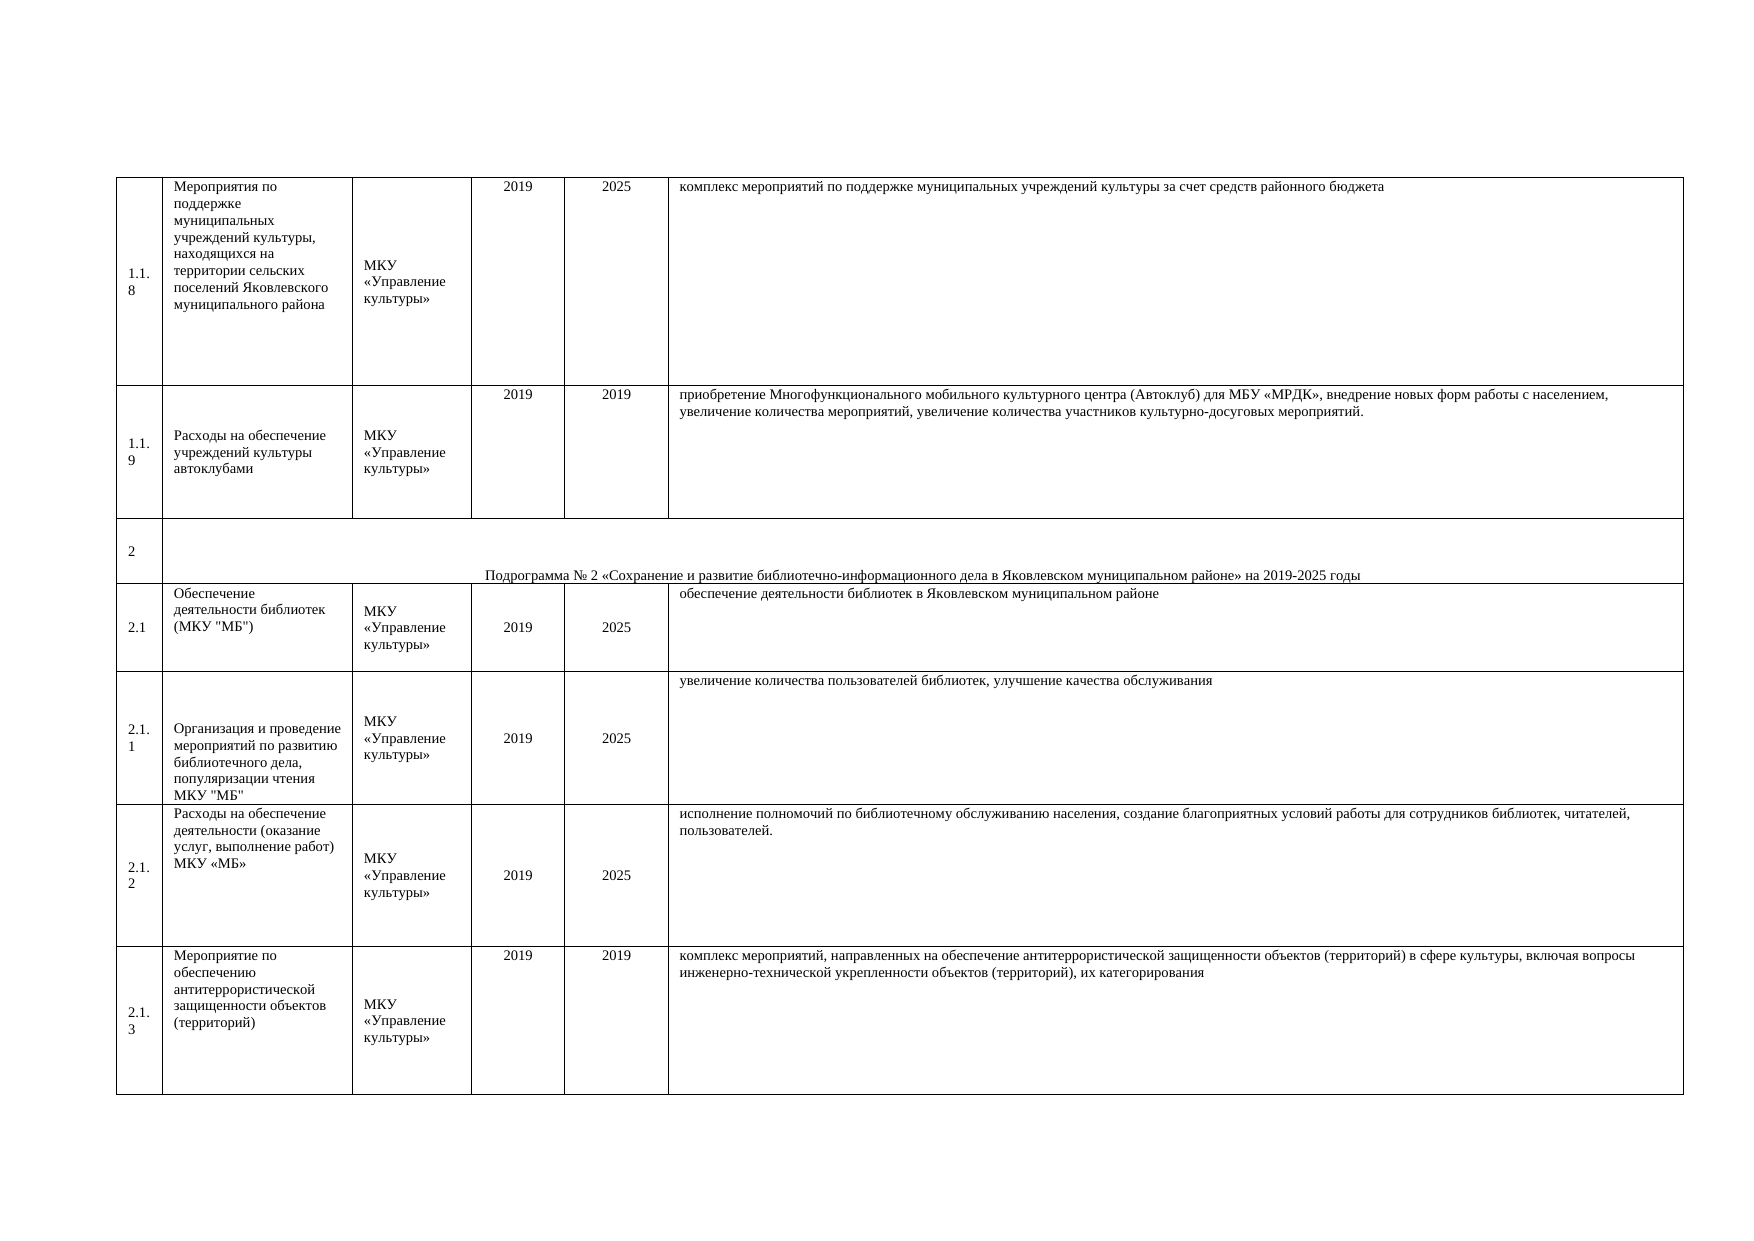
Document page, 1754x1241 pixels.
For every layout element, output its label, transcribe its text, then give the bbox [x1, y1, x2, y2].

table_cell 2019 [565, 386, 668, 518]
table_cell комплекс мероприятий, направленных на обеспечение антитеррористической защищенности объектов (территорий) в сфере культуры, включая вопросы инженерно-технической укрепленности объектов (территорий), их категорирования [669, 947, 1683, 1094]
table_cell 2 [117, 519, 162, 583]
table_cell 2.1.3 [117, 947, 162, 1094]
table_cell 1.1.9 [117, 386, 162, 518]
table_cell МКУ «Управление культуры» [353, 584, 471, 671]
table_cell Подрограмма № 2 «Сохранение и развитие библиотечно-информационного дела в Яковлевском муниципальном районе» на 2019-2025 годы [163, 519, 1683, 583]
table_cell 2019 [472, 386, 564, 518]
table_cell МКУ «Управление культуры» [353, 672, 471, 804]
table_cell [353, 178, 471, 385]
table_cell МКУ «Управление культуры» [353, 805, 471, 946]
table_cell 2.1 [117, 584, 162, 671]
table_cell 2025 [565, 805, 668, 946]
table_cell Обеспечение деятельности библиотек (МКУ "МБ") [163, 584, 352, 671]
table_cell 2025 [565, 672, 668, 804]
table_cell 1.1.8 [117, 178, 162, 385]
table_cell 2019 [472, 947, 564, 1094]
table_cell Мероприятия по поддержке муниципальных учреждений культуры, находящихся на территории сельских поселений Яковлевского муниципального района [163, 178, 352, 385]
table_cell Расходы на обеспечение деятельности (оказание услуг, выполнение работ) МКУ «МБ» [163, 805, 352, 946]
table_cell 2019 [472, 178, 564, 385]
table_cell 2019 [565, 947, 668, 1094]
table_cell приобретение Многофункционального мобильного культурного центра (Автоклуб) для МБУ «МРДК», внедрение новых форм работы с населением, увеличение количества мероприятий, увеличение количества участников культурно-досуговых мероприятий. [669, 386, 1683, 518]
table_cell 2.1.2 [117, 805, 162, 946]
table_cell 2019 [472, 584, 564, 671]
table_cell увеличение количества пользователей библиотек, улучшение качества обслуживания [669, 672, 1683, 804]
table_cell 2019 [472, 805, 564, 946]
table_cell МКУ «Управление культуры» [353, 386, 471, 518]
table_cell исполнение полномочий по библиотечному обслуживанию населения, создание благоприятных условий работы для сотрудников библиотек, читателей, пользователей. [669, 805, 1683, 946]
table_cell обеспечение деятельности библиотек в Яковлевском муниципальном районе [669, 584, 1683, 671]
table_cell 2.1.1 [117, 672, 162, 804]
table_cell Расходы на обеспечение учреждений культуры автоклубами [163, 386, 352, 518]
table_cell 2019 [472, 672, 564, 804]
table_cell Мероприятие по обеспечению антитеррористической защищенности объектов (территорий) [163, 947, 352, 1094]
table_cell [353, 947, 471, 1094]
table_cell Организация и проведение мероприятий по развитию библиотечного дела, популяризации чтения МКУ "МБ" [163, 672, 352, 804]
table_cell 2025 [565, 584, 668, 671]
table_cell комплекс мероприятий по поддержке муниципальных учреждений культуры за счет средств районного бюджета [669, 178, 1683, 385]
table_cell 2025 [565, 178, 668, 385]
